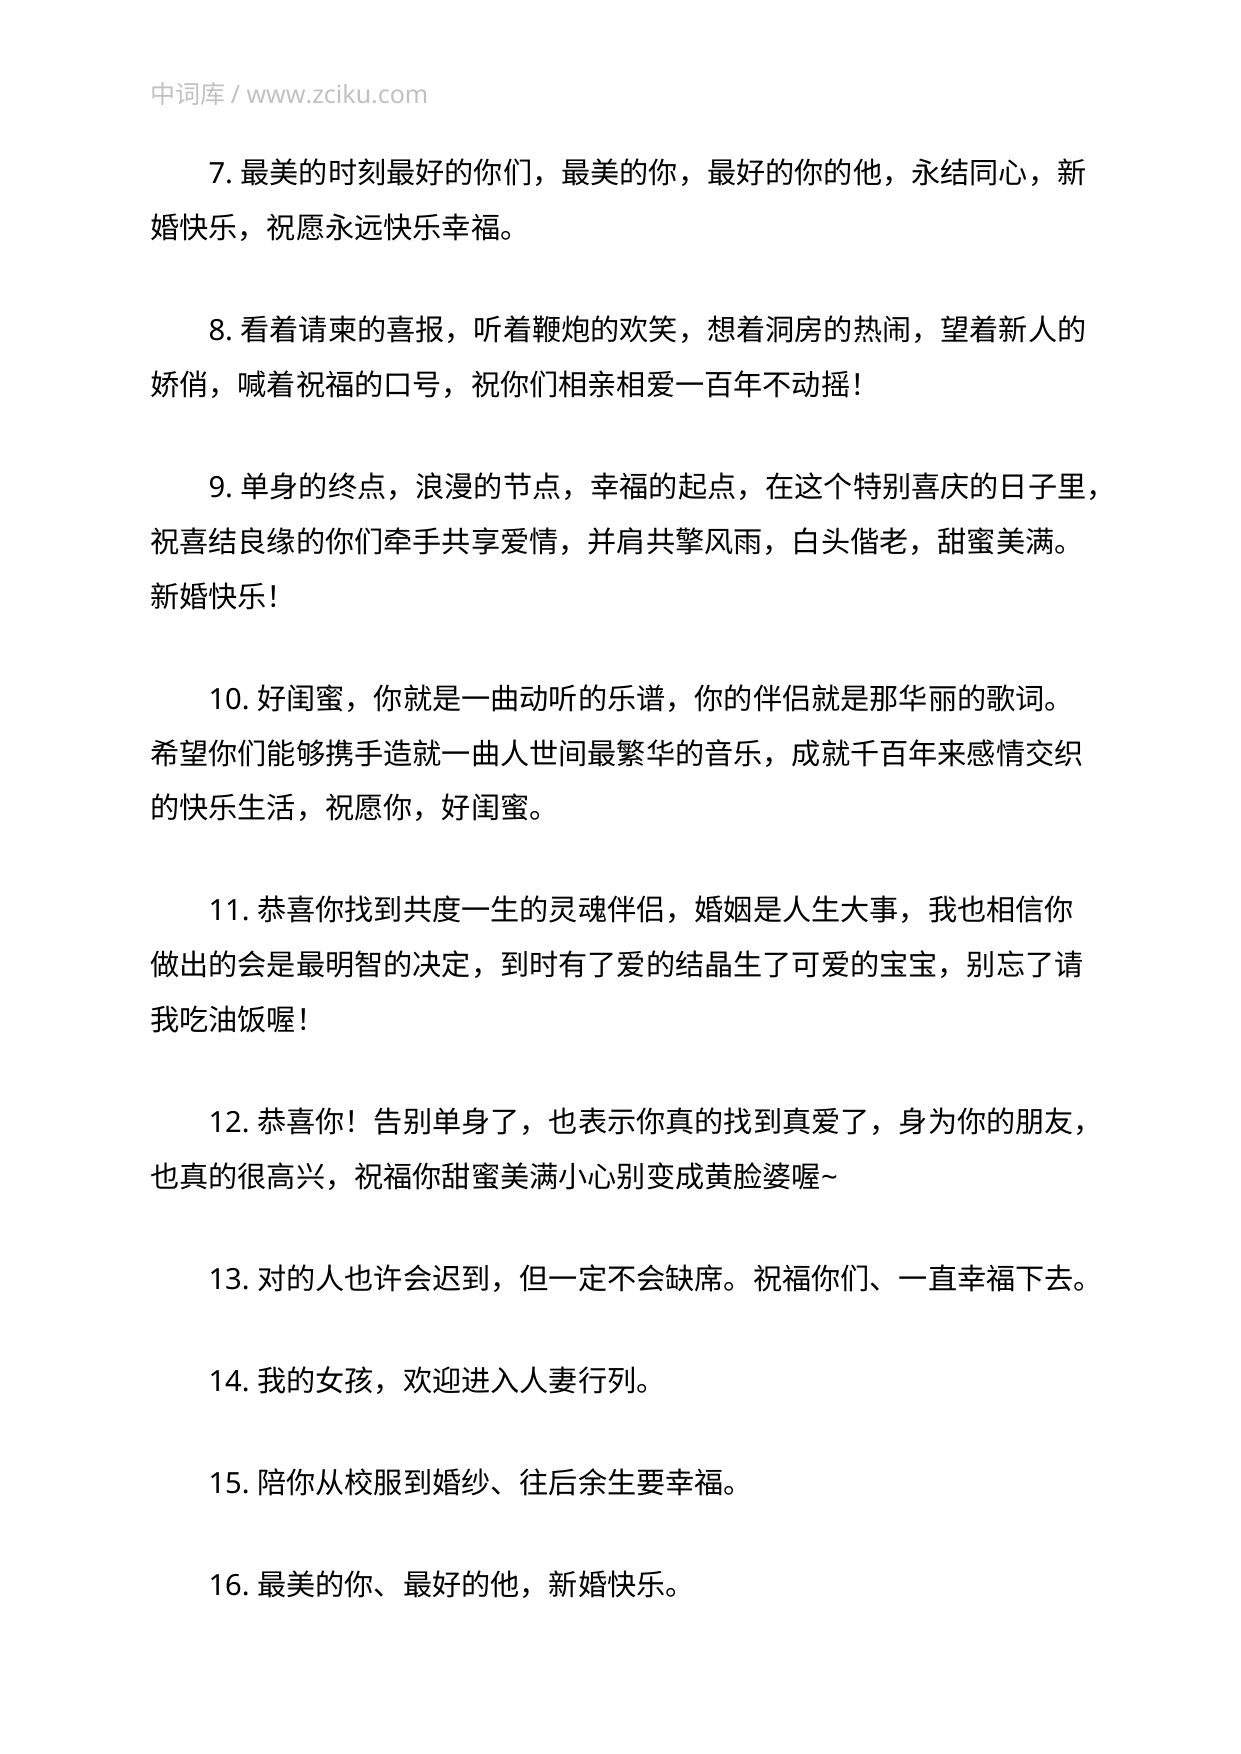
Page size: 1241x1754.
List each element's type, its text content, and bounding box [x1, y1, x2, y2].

text 16. 最美的你、最好的他，新婚快乐。 [150, 1561, 1090, 1604]
text 13. 对的人也许会迟到，但一定不会缺席。祝福你们、一直幸福下去。 [150, 1256, 1090, 1298]
text 9. 单身的终点，浪漫的节点，幸福的起点，在这个特别喜庆的日子里，祝喜结良缘的你们牵手共享爱情，并肩共擎风雨，白头偕老，甜蜜美满。新婚快乐！ [150, 463, 1090, 616]
text 10. 好闺蜜，你就是一曲动听的乐谱，你的伴侣就是那华丽的歌词。希望你们能够携手造就一曲人世间最繁华的音乐，成就千百年来感情交织的快乐生活，祝愿你，好闺蜜。 [150, 675, 1090, 827]
text 8. 看着请柬的喜报，听着鞭炮的欢笑，想着洞房的热闹，望着新人的娇俏，喊着祝福的口号，祝你们相亲相爱一百年不动摇！ [150, 307, 1090, 404]
text 7. 最美的时刻最好的你们，最美的你，最好的你的他，永结同心，新婚快乐，祝愿永远快乐幸福。 [150, 150, 1090, 247]
text 12. 恭喜你！告别单身了，也表示你真的找到真爱了，身为你的朋友，也真的很高兴，祝福你甜蜜美满小心别变成黄脸婆喔~ [150, 1098, 1090, 1196]
text 14. 我的女孩，欢迎进入人妻行列。 [150, 1357, 1090, 1400]
text 11. 恭喜你找到共度一生的灵魂伴侣，婚姻是人生大事，我也相信你做出的会是最明智的决定，到时有了爱的结晶生了可爱的宝宝，别忘了请我吃油饭喔！ [150, 887, 1090, 1039]
text 15. 陪你从校服到婚纱、往后余生要幸福。 [150, 1459, 1090, 1502]
